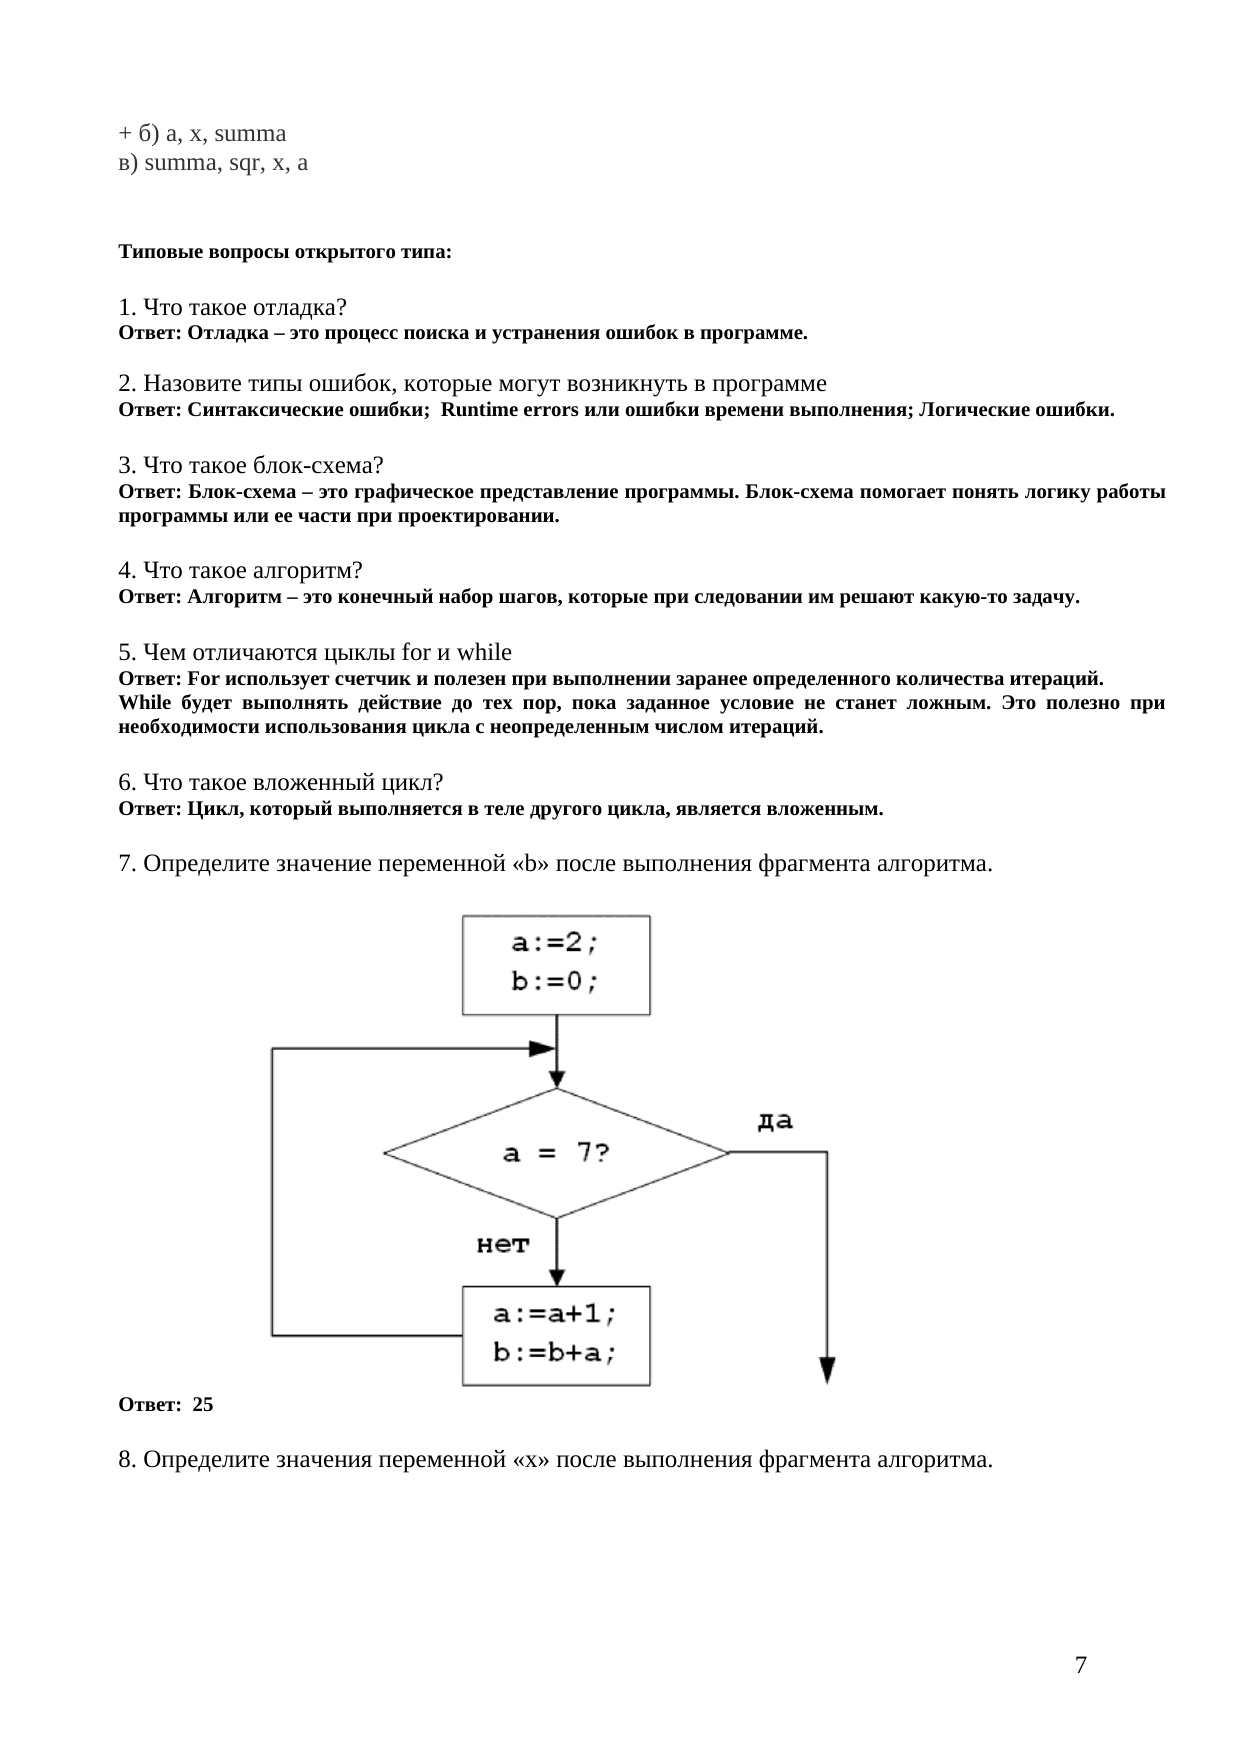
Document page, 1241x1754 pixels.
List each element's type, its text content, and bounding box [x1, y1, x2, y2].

text 8. Определите значения переменной «x» после выполнения фрагмента алгоритма. [118, 1444, 1167, 1473]
text 2. Назовите типы ошибок, которые могут возникнуть в программе [118, 368, 1167, 397]
text Ответ: For использует счетчик и полезен при выполнении заранее определенного количества итераций. [118, 666, 1167, 690]
text Ответ: Синтаксические ошибки; Runtime errors или ошибки времени выполнения; Логические ошибки. [118, 397, 1167, 421]
text 3. Что такое блок-схема? [118, 450, 1167, 479]
text 5. Чем отличаются цыклы for и while [118, 637, 1167, 666]
text 6. Что такое вложенный цикл? [118, 767, 1167, 796]
text 1. Что такое отладка? [118, 292, 1167, 320]
text Типовые вопросы открытого типа: [118, 239, 1167, 263]
text Ответ: Алгоритм – это конечный набор шагов, которые при следовании им решают какую-то задачу. [118, 584, 1167, 608]
text 7. Определите значение переменной «b» после выполнения фрагмента алгоритма. [118, 848, 1167, 877]
picture [213, 877, 951, 1411]
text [118, 118, 1167, 176]
text Ответ: Блок-схема – это графическое представление программы. Блок-схема помогает понять логику работы программы или ее части при проектировании. [118, 479, 1167, 527]
text 4. Что такое алгоритм? [118, 556, 1167, 584]
text Ответ: Отладка – это процесс поиска и устранения ошибок в программе. [118, 320, 1167, 344]
text Ответ: Цикл, который выполняется в теле другого цикла, является вложенным. [118, 796, 1167, 820]
text While будет выполнять действие до тех пор, пока заданное условие не станет ложным. Это полезно при необходимости использования цикла с неопределенным числом итераций. [118, 690, 1167, 738]
